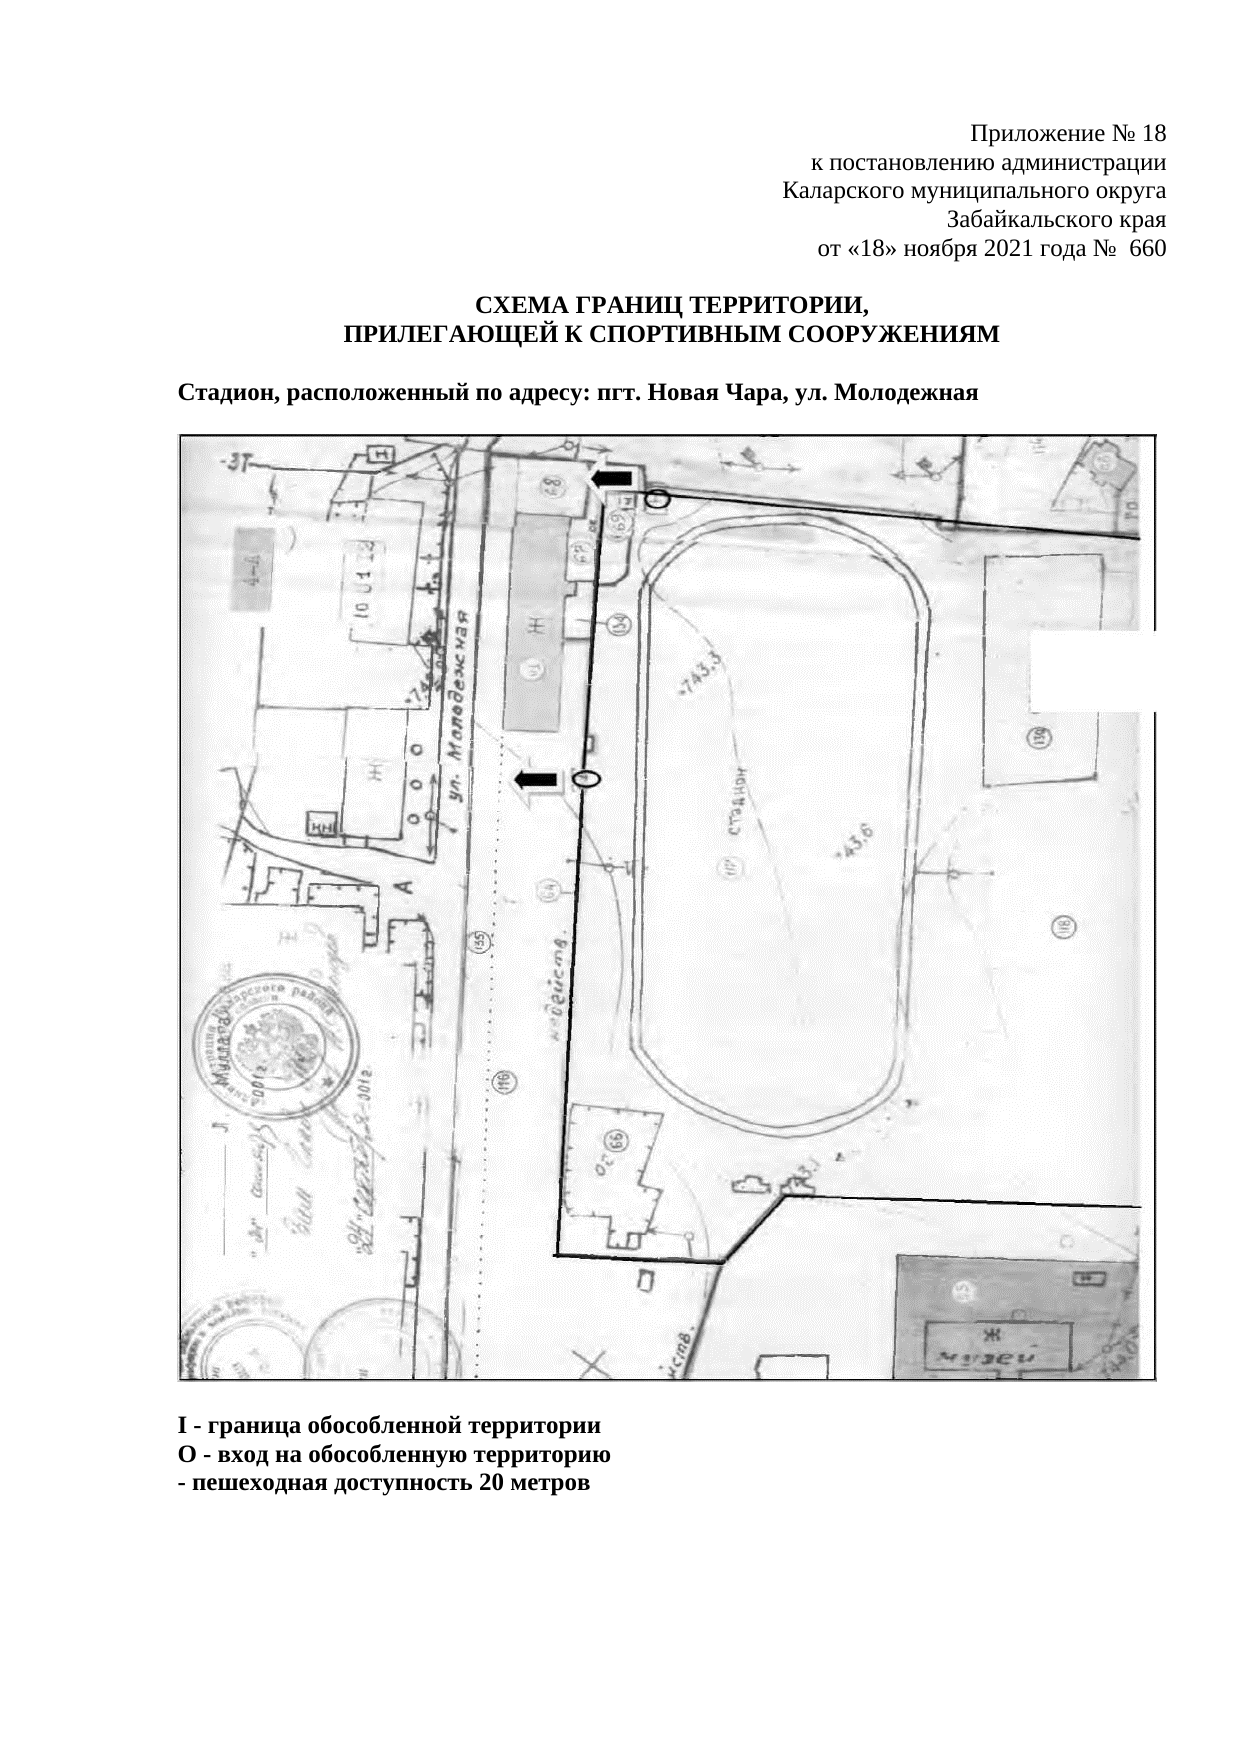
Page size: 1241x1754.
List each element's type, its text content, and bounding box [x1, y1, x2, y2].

text О - вход на обособленную территорию [177, 1439, 1167, 1467]
text - пешеходная доступность 20 метров [177, 1467, 1167, 1496]
text от «18» ноября 2021 года № 660 [177, 233, 1167, 262]
picture [177, 434, 1157, 1382]
text I - граница обособленной территории [177, 1410, 1167, 1439]
text СХЕМА ГРАНИЦ ТЕРРИТОРИИ, [177, 291, 1167, 319]
text к постановлению администрации [177, 147, 1167, 176]
text Каларского муниципального округа [177, 176, 1167, 204]
text Приложение № 18 [177, 118, 1167, 147]
text ПРИЛЕГАЮЩЕЙ К СПОРТИВНЫМ СООРУЖЕНИЯМ [177, 319, 1167, 348]
text Забайкальского края [177, 204, 1167, 233]
text Стадион, расположенный по адресу: пгт. Новая Чара, ул. Молодежная [177, 377, 1167, 406]
